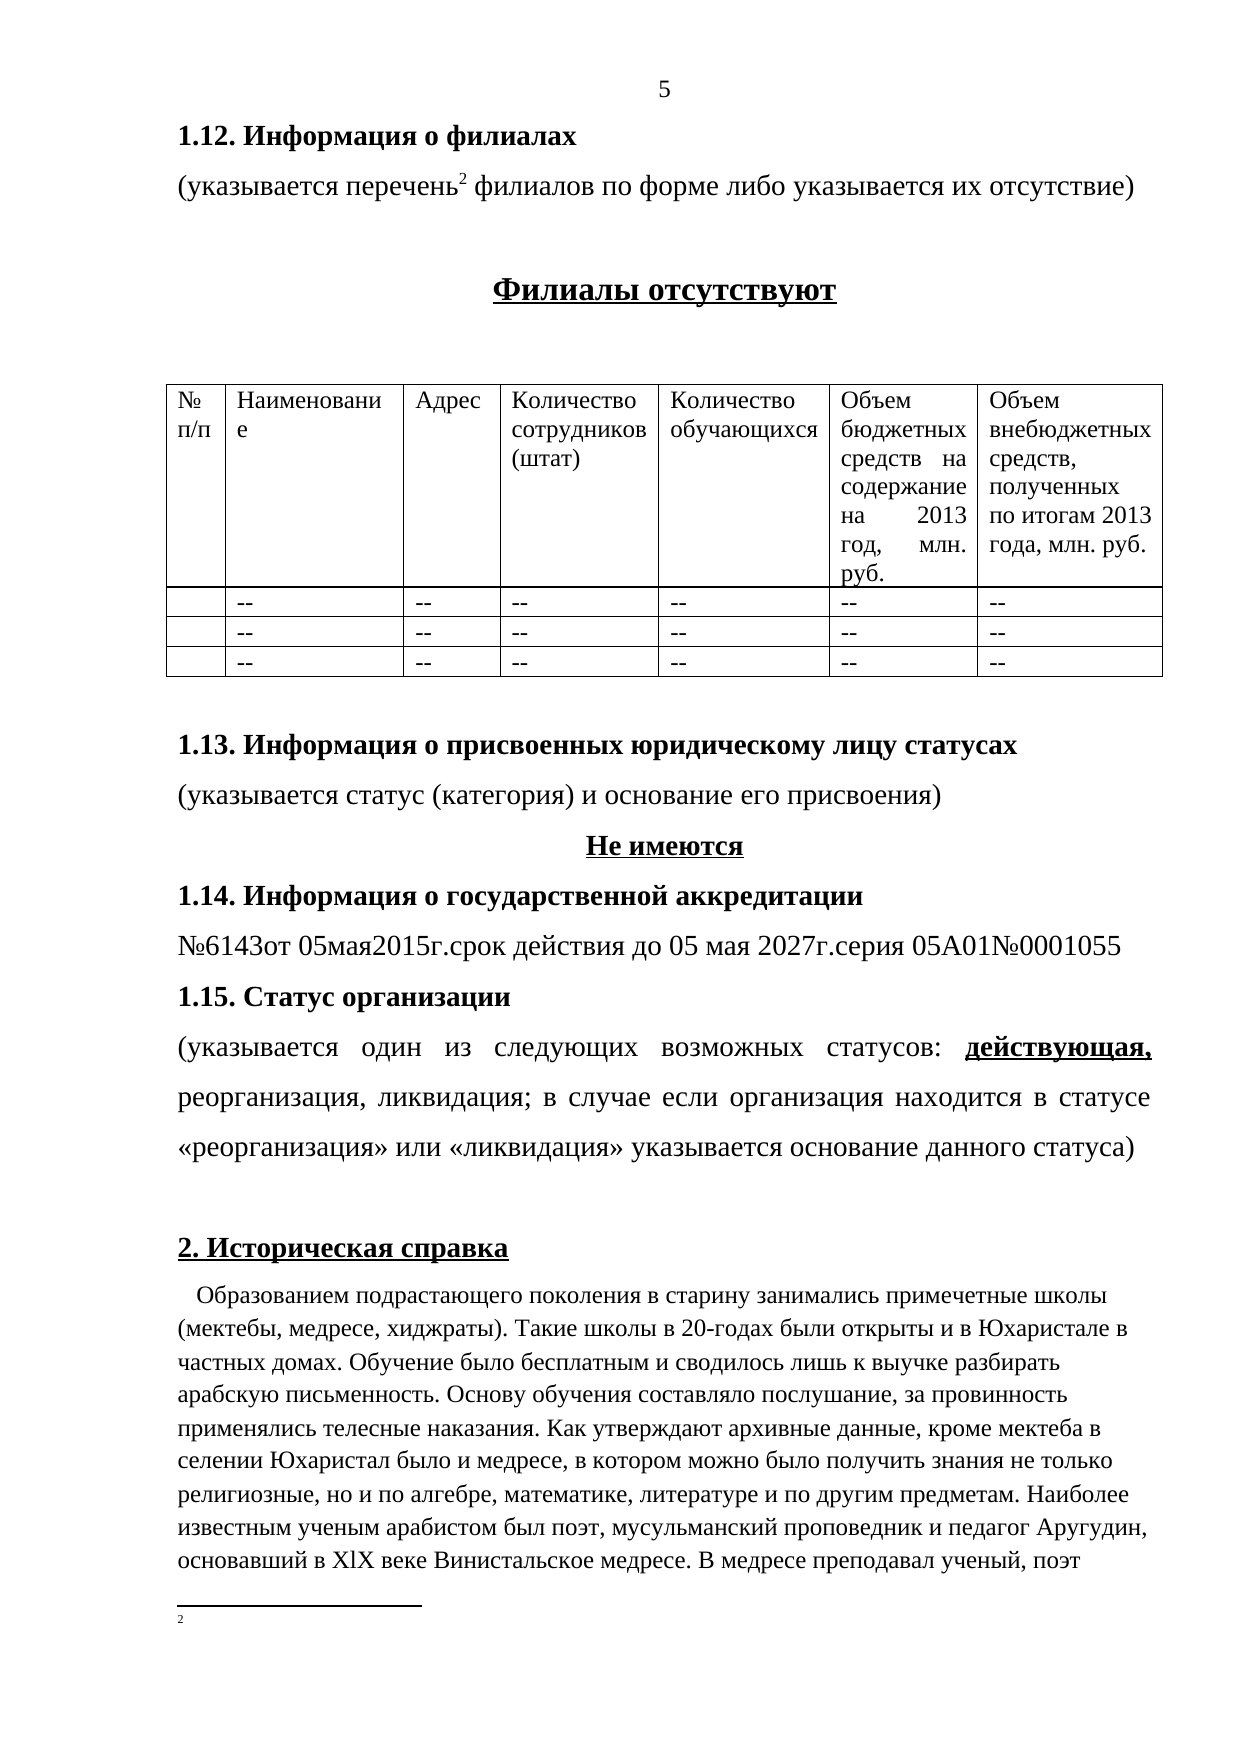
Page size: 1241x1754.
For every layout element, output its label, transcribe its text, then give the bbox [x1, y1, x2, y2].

table_cell -- [830, 617, 977, 646]
table_cell -- [978, 617, 1162, 646]
table_header Количество сотрудников (штат) [501, 385, 658, 586]
table_cell -- [830, 647, 977, 676]
table_cell -- [978, 588, 1162, 616]
table_cell -- [404, 588, 500, 616]
table_cell [167, 617, 225, 646]
text 1.15. Статус организации [177, 979, 1152, 1012]
text 1.14. Информация о государственной аккредитации [177, 878, 1152, 912]
table_cell -- [978, 647, 1162, 676]
table_cell -- [404, 647, 500, 676]
table_header № п/п [167, 385, 225, 586]
text 2. Историческая справка [177, 1230, 1152, 1264]
table_cell -- [659, 617, 829, 646]
table_header Объем внебюджетных средств, полученных по итогам 2013 года, млн. руб. [978, 385, 1162, 586]
table_cell -- [404, 617, 500, 646]
table_cell -- [226, 647, 403, 676]
text Не имеются [177, 828, 1152, 861]
text (указывается перечень филиалов по форме либо указывается их отсутствие) [177, 168, 1152, 202]
table_cell -- [501, 588, 658, 616]
text Филиалы отсутствуют [177, 269, 1152, 307]
text (указывается статус (категория) и основание его присвоения) [177, 777, 1152, 811]
table_header Адрес [404, 385, 500, 586]
text 1.12. Информация о филиалах [177, 118, 1152, 152]
table_header Объем бюджетных средств на содержание на 2013 год, млн. руб. [830, 385, 977, 586]
text 1.13. Информация о присвоенных юридическому лицу статусах [177, 727, 1152, 761]
table_cell -- [830, 588, 977, 616]
table_cell -- [659, 588, 829, 616]
table_cell [167, 647, 225, 676]
table_cell -- [226, 588, 403, 616]
text (указывается один из следующих возможных статусов: действующая, реорганизация, ликвидация; в случае если организация находится в статусе «реорганизация» или «ликвидация» указывается основание данного статуса) [177, 1029, 1152, 1163]
table_cell [167, 588, 225, 616]
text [177, 1281, 1152, 1573]
table_cell -- [501, 617, 658, 646]
table_cell -- [501, 647, 658, 676]
table_cell -- [659, 647, 829, 676]
table_cell -- [226, 617, 403, 646]
text №6143от 05мая2015г.срок действия до 05 мая 2027г.серия 05А01№0001055 [177, 928, 1152, 962]
table_header Количество обучающихся [659, 385, 829, 586]
table_header Наименование [226, 385, 403, 586]
